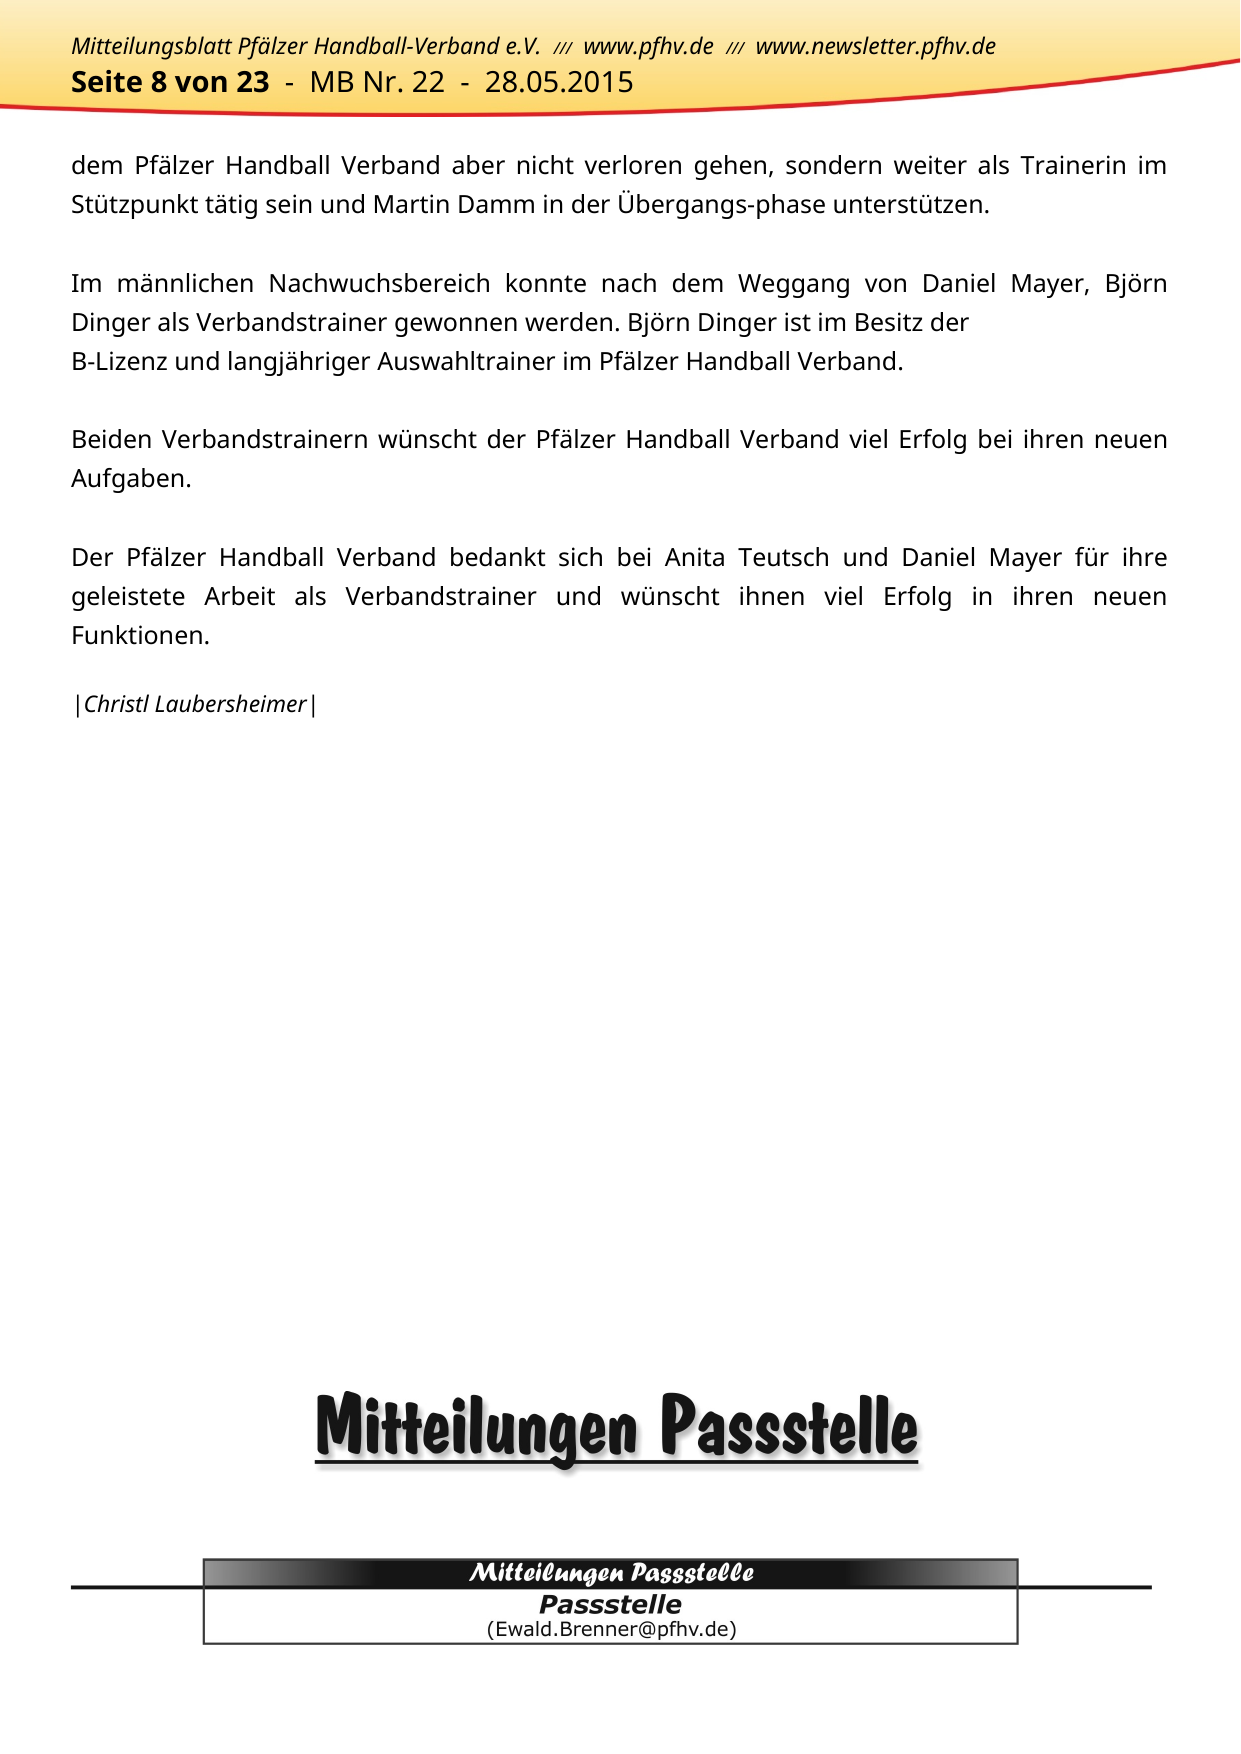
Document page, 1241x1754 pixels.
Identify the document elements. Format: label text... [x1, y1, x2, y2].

text Beiden Verbandstrainern wünscht der Pfälzer Handball Verband viel Erfolg bei ihren neuen Aufgaben. [71, 422, 1169, 495]
text B-Lizenz und langjähriger Auswahltrainer im Pfälzer Handball Verband. [71, 343, 1169, 378]
picture [314, 1391, 926, 1479]
text |Christl Laubersheimer| [71, 688, 1169, 719]
text Im männlichen Nachwuchsbereich konnte nach dem Weggang von Daniel Mayer, Björn Dinger als Verbandstrainer gewonnen werden. Björn Dinger ist im Besitz der [71, 265, 1169, 338]
picture [70, 1558, 1152, 1645]
picture [0, 0, 1241, 117]
text Der Pfälzer Handball Verband bedankt sich bei Anita Teutsch und Daniel Mayer für ihre geleistete Arbeit als Verbandstrainer und wünscht ihnen viel Erfolg in ihren neuen Funktionen. [71, 539, 1169, 652]
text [71, 148, 1169, 221]
